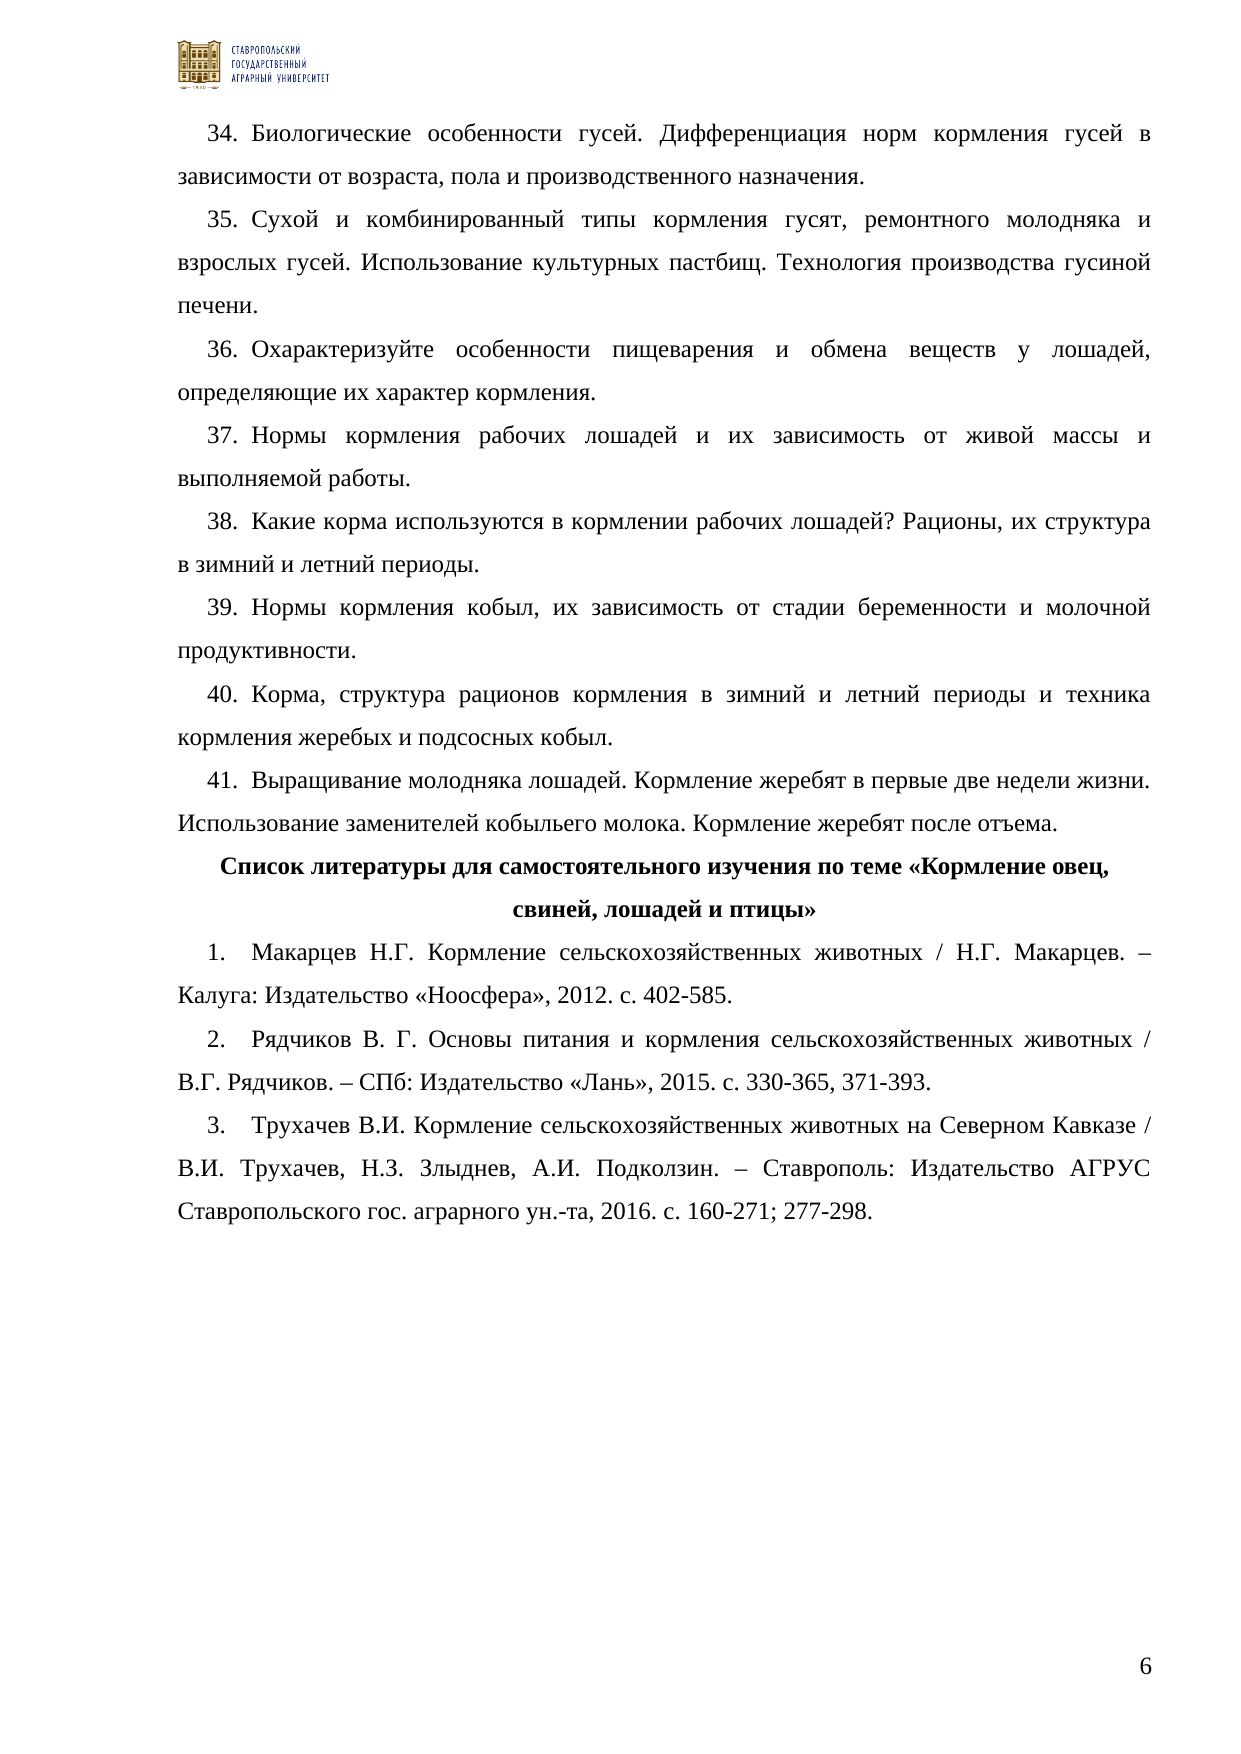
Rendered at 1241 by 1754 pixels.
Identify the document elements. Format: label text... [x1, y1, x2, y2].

list Сухой и комбинированный типы кормления гусят, ремонтного молодняка и взрослых гусей. Использование культурных пастбищ. Технология производства гусиной печени. [177, 204, 1152, 319]
list Нормы кормления рабочих лошадей и их зависимость от живой массы и выполняемой работы. [177, 420, 1152, 492]
list Рядчиков В. Г. Основы питания и кормления сельскохозяйственных животных / В.Г. Рядчиков. – СПб: Издательство «Лань», 2015. с. 330-365, 371-393. [177, 1024, 1152, 1096]
list Какие корма используются в кормлении рабочих лошадей? Рационы, их структура в зимний и летний периоды. [177, 506, 1152, 578]
list Выращивание молодняка лошадей. Кормление жеребят в первые две недели жизни. Использование заменителей кобыльего молока. Кормление жеребят после отъема. [177, 765, 1152, 837]
list Макарцев Н.Г. Кормление сельскохозяйственных животных / Н.Г. Макарцев. – Калуга: Издательство «Ноосфера», 2012. с. 402-585. [177, 937, 1152, 1009]
text Список литературы для самостоятельного изучения по теме «Кормление овец, свиней, лошадей и птицы» [177, 851, 1152, 923]
list Трухачев В.И. Кормление сельскохозяйственных животных на Северном Кавказе / В.И. Трухачев, Н.З. Злыднев, А.И. Подколзин. – Ставрополь: Издательство АГРУС Ставропольского гос. аграрного ун.-та, 2016. с. 160-271; 277-298. [177, 1110, 1152, 1225]
list Нормы кормления кобыл, их зависимость от стадии беременности и молочной продуктивности. [177, 592, 1152, 664]
list Корма, структура рационов кормления в зимний и летний периоды и техника кормления жеребых и подсосных кобыл. [177, 679, 1152, 751]
list Биологические особенности гусей. Дифференциация норм кормления гусей в зависимости от возраста, пола и производственного назначения. [177, 118, 1152, 190]
picture [177, 40, 329, 89]
list Охарактеризуйте особенности пищеварения и обмена веществ у лошадей, определяющие их характер кормления. [177, 334, 1152, 406]
